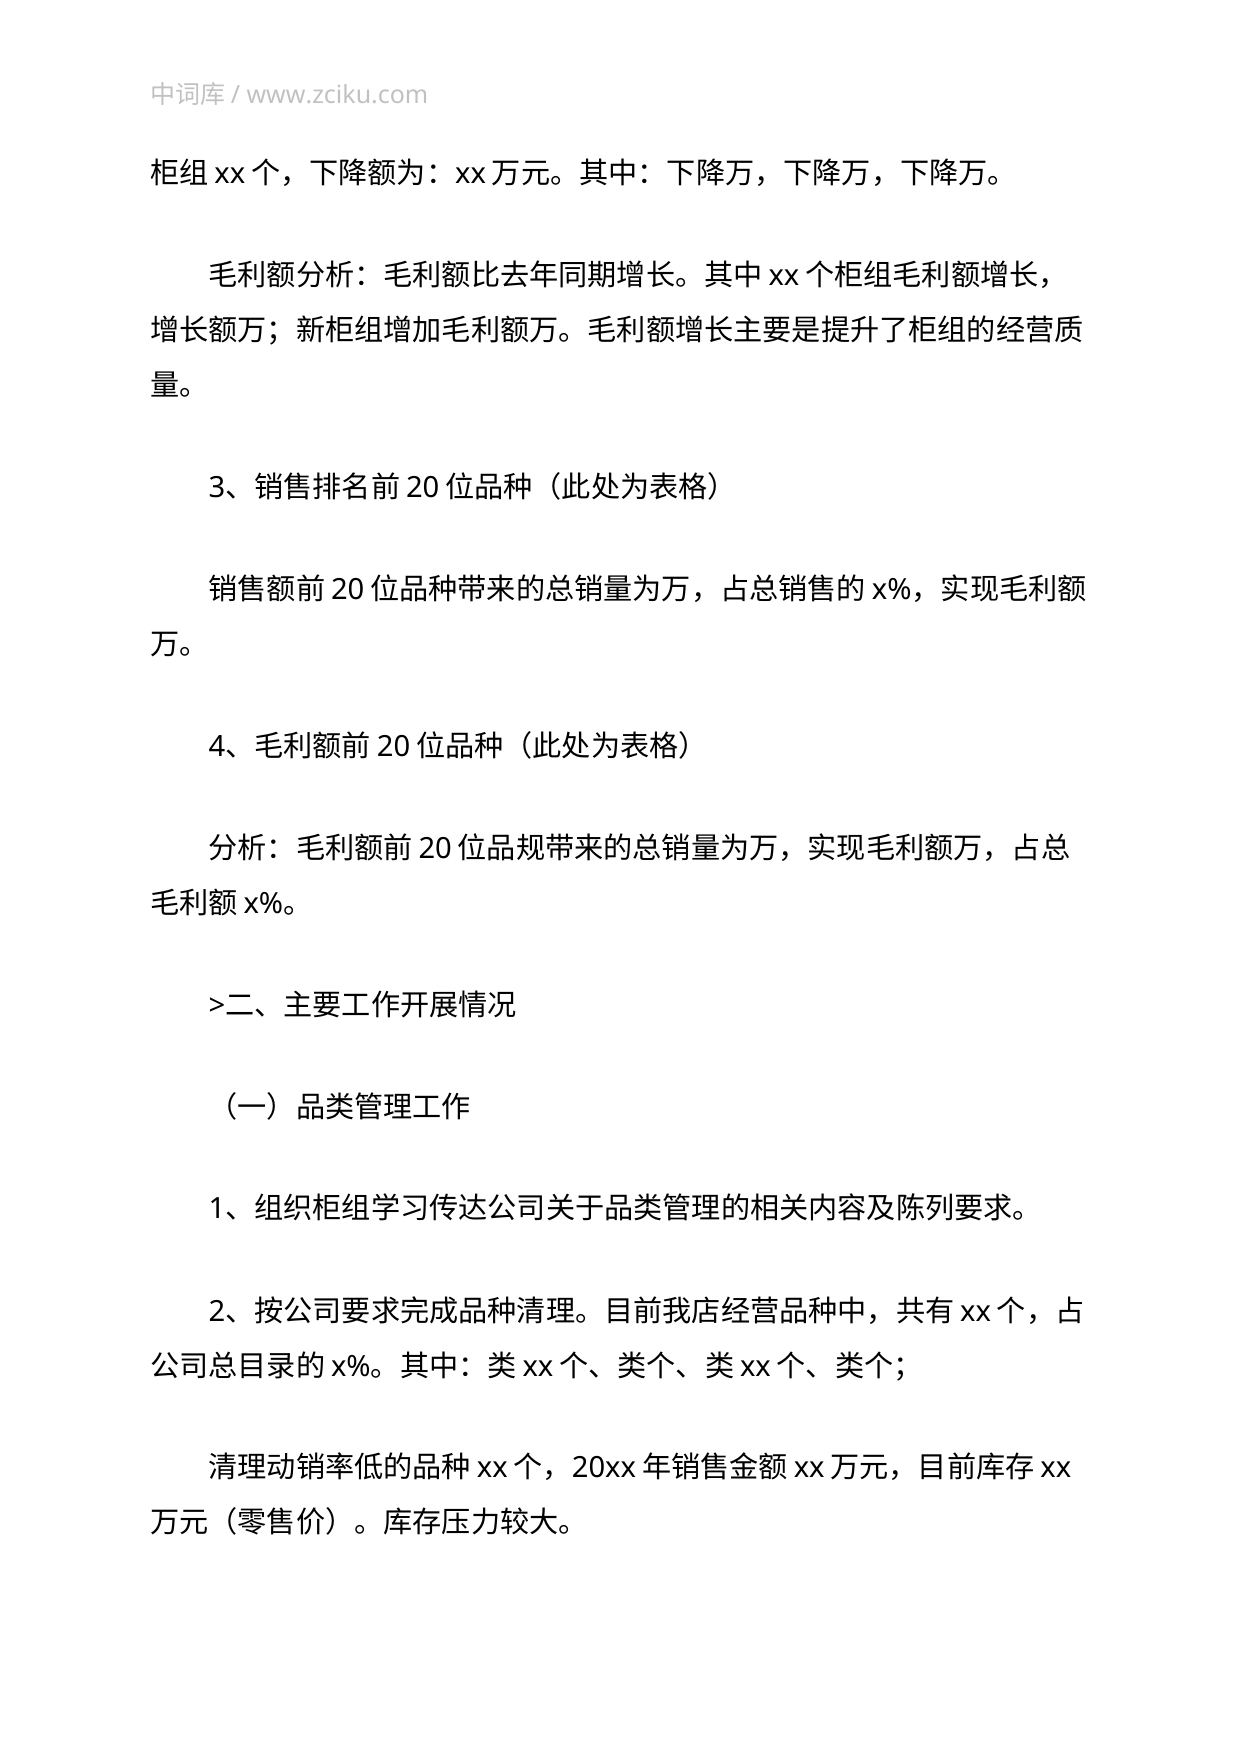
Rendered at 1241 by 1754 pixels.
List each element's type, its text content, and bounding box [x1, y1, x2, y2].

text >二、主要工作开展情况 [150, 981, 1090, 1024]
text （一）品类管理工作 [150, 1083, 1090, 1126]
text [150, 150, 1090, 192]
text 2、按公司要求完成品种清理。目前我店经营品种中，共有xx个，占公司总目录的x%。其中：类xx个、类个、类xx个、类个； [150, 1287, 1090, 1384]
text 毛利额分析：毛利额比去年同期增长。其中xx个柜组毛利额增长，增长额万；新柜组增加毛利额万。毛利额增长主要是提升了柜组的经营质量。 [150, 252, 1090, 404]
text 销售额前20位品种带来的总销量为万，占总销售的x%，实现毛利额万。 [150, 566, 1090, 663]
text 4、毛利额前20位品种（此处为表格） [150, 722, 1090, 765]
text 1、组织柜组学习传达公司关于品类管理的相关内容及陈列要求。 [150, 1185, 1090, 1227]
text 清理动销率低的品种xx个，20xx年销售金额xx万元，目前库存xx万元（零售价）。库存压力较大。 [150, 1444, 1090, 1541]
text 分析：毛利额前20位品规带来的总销量为万，实现毛利额万，占总毛利额x%。 [150, 824, 1090, 922]
text 3、销售排名前20位品种（此处为表格） [150, 464, 1090, 506]
